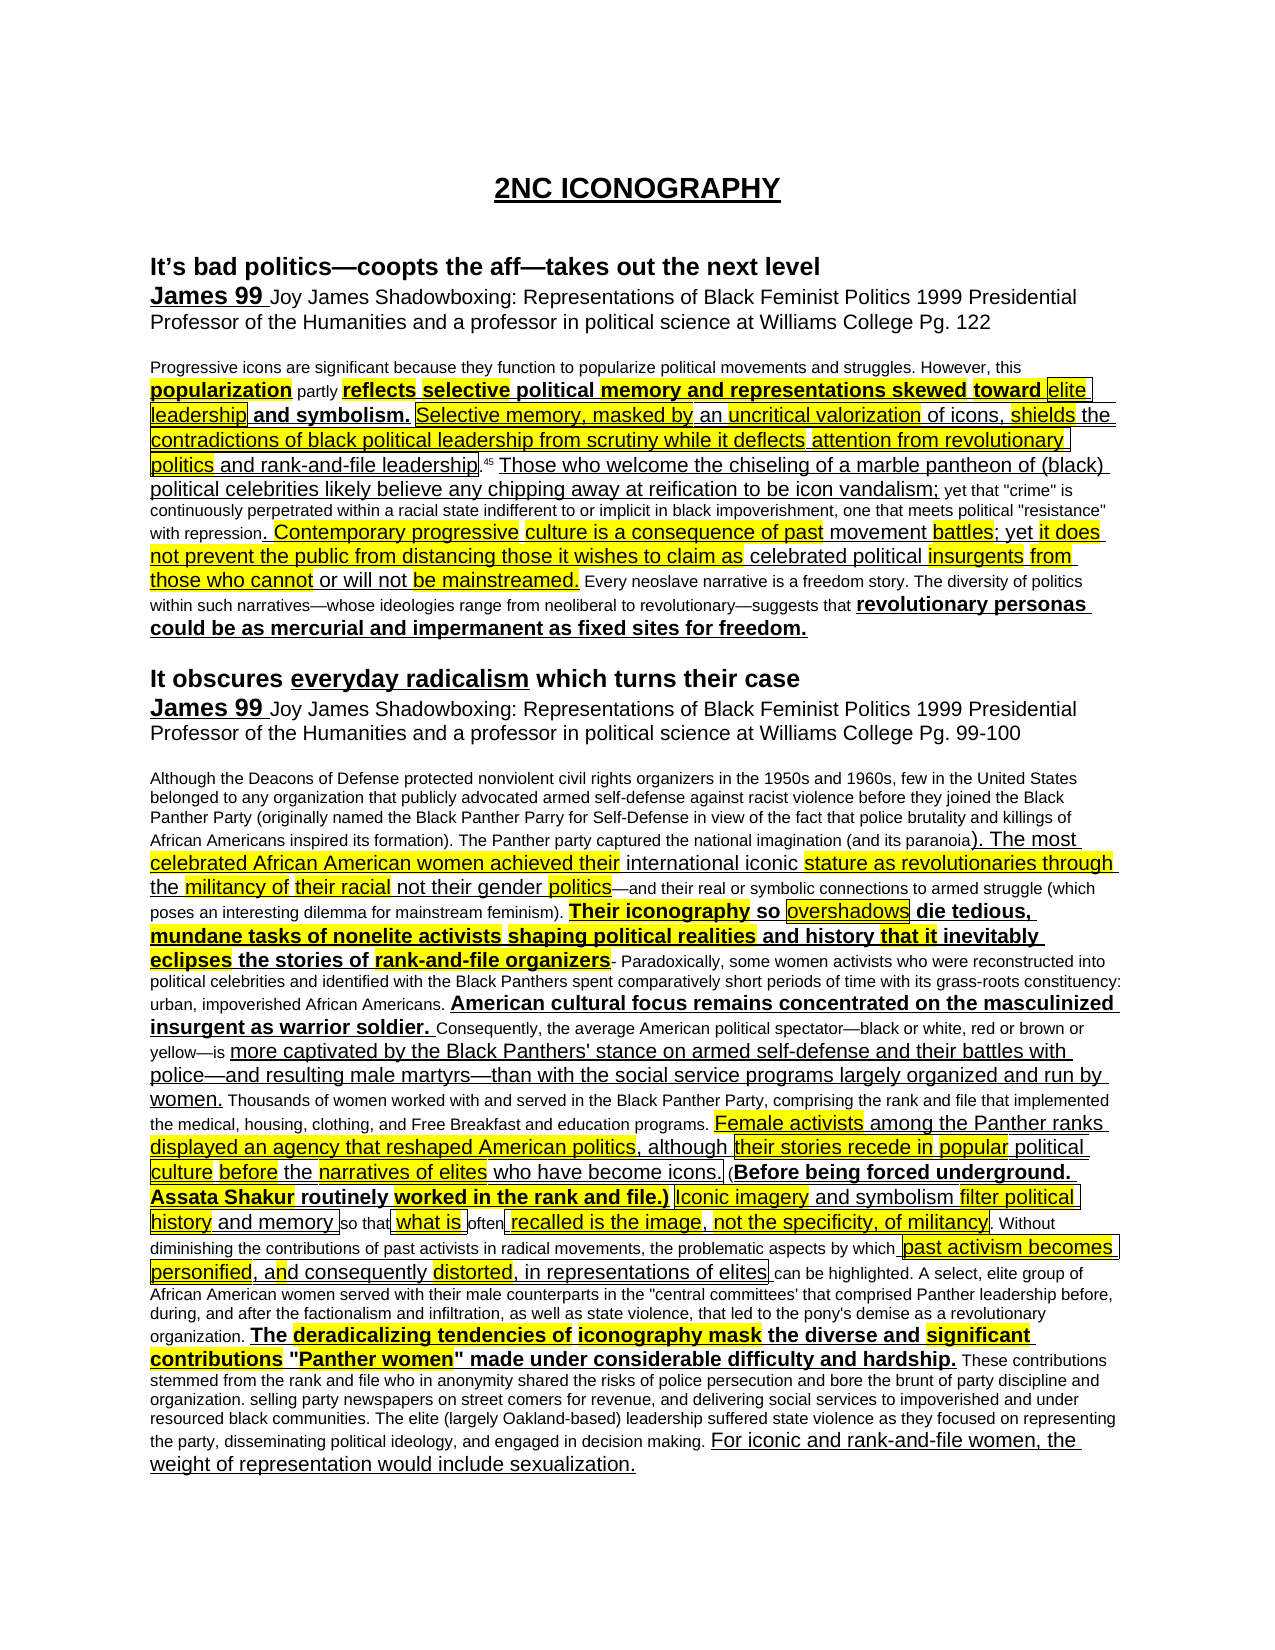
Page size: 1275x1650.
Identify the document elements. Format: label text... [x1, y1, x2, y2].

text Although the Deacons of Defense protected nonviolent civil rights organizers in the 1950s and 1960s, few in the United States belonged to any organization that publicly advocated armed self-defense against racist violence before they joined the Black Panther Party (originally named the Black Panther Parry for Self-Defense in view of the fact that police brutality and killings of African Americans inspired its formation). The Panther party captured the national imagination (and its paranoia). The most celebrated African American women achieved their international iconic stature as revolutionaries through the militancy of their racial not their gender politics—and their real or symbolic connections to armed struggle (which poses an interesting dilemma for mainstream feminism). Their iconography so overshadows die tedious, mundane tasks of nonelite activists shaping political realities and history that it inevitably eclipses the stories of rank-and-file organizers- Paradoxically, some women activists who were reconstructed into political celebrities and identified with the Black Panthers spent comparatively short periods of time with its grass-roots constituency: urban, impoverished African Americans. American cultural focus remains concentrated on the masculinized insurgent as warrior soldier. Consequently, the average American political spectator—black or white, red or brown or yellow—is more captivated by the Black Panthers' stance on armed self-defense and their battles with police—and resulting male martyrs—than with the social service programs largely organized and run by women. Thousands of women worked with and served in the Black Panther Party, comprising the rank and file that implemented the medical, housing, clothing, and Free Breakfast and education programs. Female activists among the Panther ranks displayed an agency that reshaped American politics, although their stories recede in popular political culture before the narratives of elites who have become icons. (Before being forced underground. Assata Shakur routinely worked in the rank and file.) Iconic imagery and symbolism filter political history and memory so that what is often recalled is the image, not the specificity, of militancy. Without diminishing the contributions of past activists in radical movements, the problematic aspects by which past activism becomes personified, and consequently distorted, in representations of elites can be highlighted. A select, elite group of African American women served with their male counterparts in the "central committees' that comprised Panther leadership before, during, and after the factionalism and infiltration, as well as state violence, that led to the pony's demise as a revolutionary organization. The deradicalizing tendencies of iconography mask the diverse and significant contributions "Panther women" made under considerable difficulty and hardship. These contributions stemmed from the rank and file who in anonymity shared the risks of police persecution and bore the brunt of party discipline and organization. selling party newspapers on street comers for revenue, and delivering social services to impoverished and under resourced black communities. The elite (largely Oakland-based) leadership suffered state violence as they focused on representing the party, disseminating political ideology, and engaged in decision making. For iconic and rank-and-file women, the weight of representation would include sexualization. [150, 769, 1125, 1476]
text James 99 Joy James Shadowboxing: Representations of Black Feminist Politics 1999 Presidential Professor of the Humanities and a professor in political science at Williams College Pg. 99-100 [150, 692, 1125, 745]
text Progressive icons are significant because they function to popularize political movements and struggles. However, this popularization partly reflects selective political memory and representations skewed toward elite leadership and symbolism. Selective memory, masked by an uncritical valorization of icons, shields the contradictions of black political leadership from scrutiny while it deflects attention from revolutionary politics and rank-and-file leadership.45 Those who welcome the chiseling of a marble pantheon of (black) political celebrities likely believe any chipping away at reification to be icon vandalism; yet that "crime" is continuously perpetrated within a racial state indifferent to or implicit in black impoverishment, one that meets political "resistance" with repression. Contemporary progressive culture is a consequence of past movement battles; yet it does not prevent the public from distancing those it wishes to claim as celebrated political insurgents from those who cannot or will not be mainstreamed. Every neoslave narrative is a freedom story. The diversity of politics within such narratives—whose ideologies range from neoliberal to revolutionary—suggests that revolutionary personas could be as mercurial and impermanent as fixed sites for freedom. [150, 358, 1125, 640]
text It’s bad politics—coopts the aff—takes out the next level [150, 252, 1125, 281]
text James 99 Joy James Shadowboxing: Representations of Black Feminist Politics 1999 Presidential Professor of the Humanities and a professor in political science at Williams College Pg. 122 [150, 281, 1125, 334]
text It obscures everyday radicalism which turns their case [150, 664, 1125, 692]
subtitle 2nc iconography [150, 171, 1125, 204]
